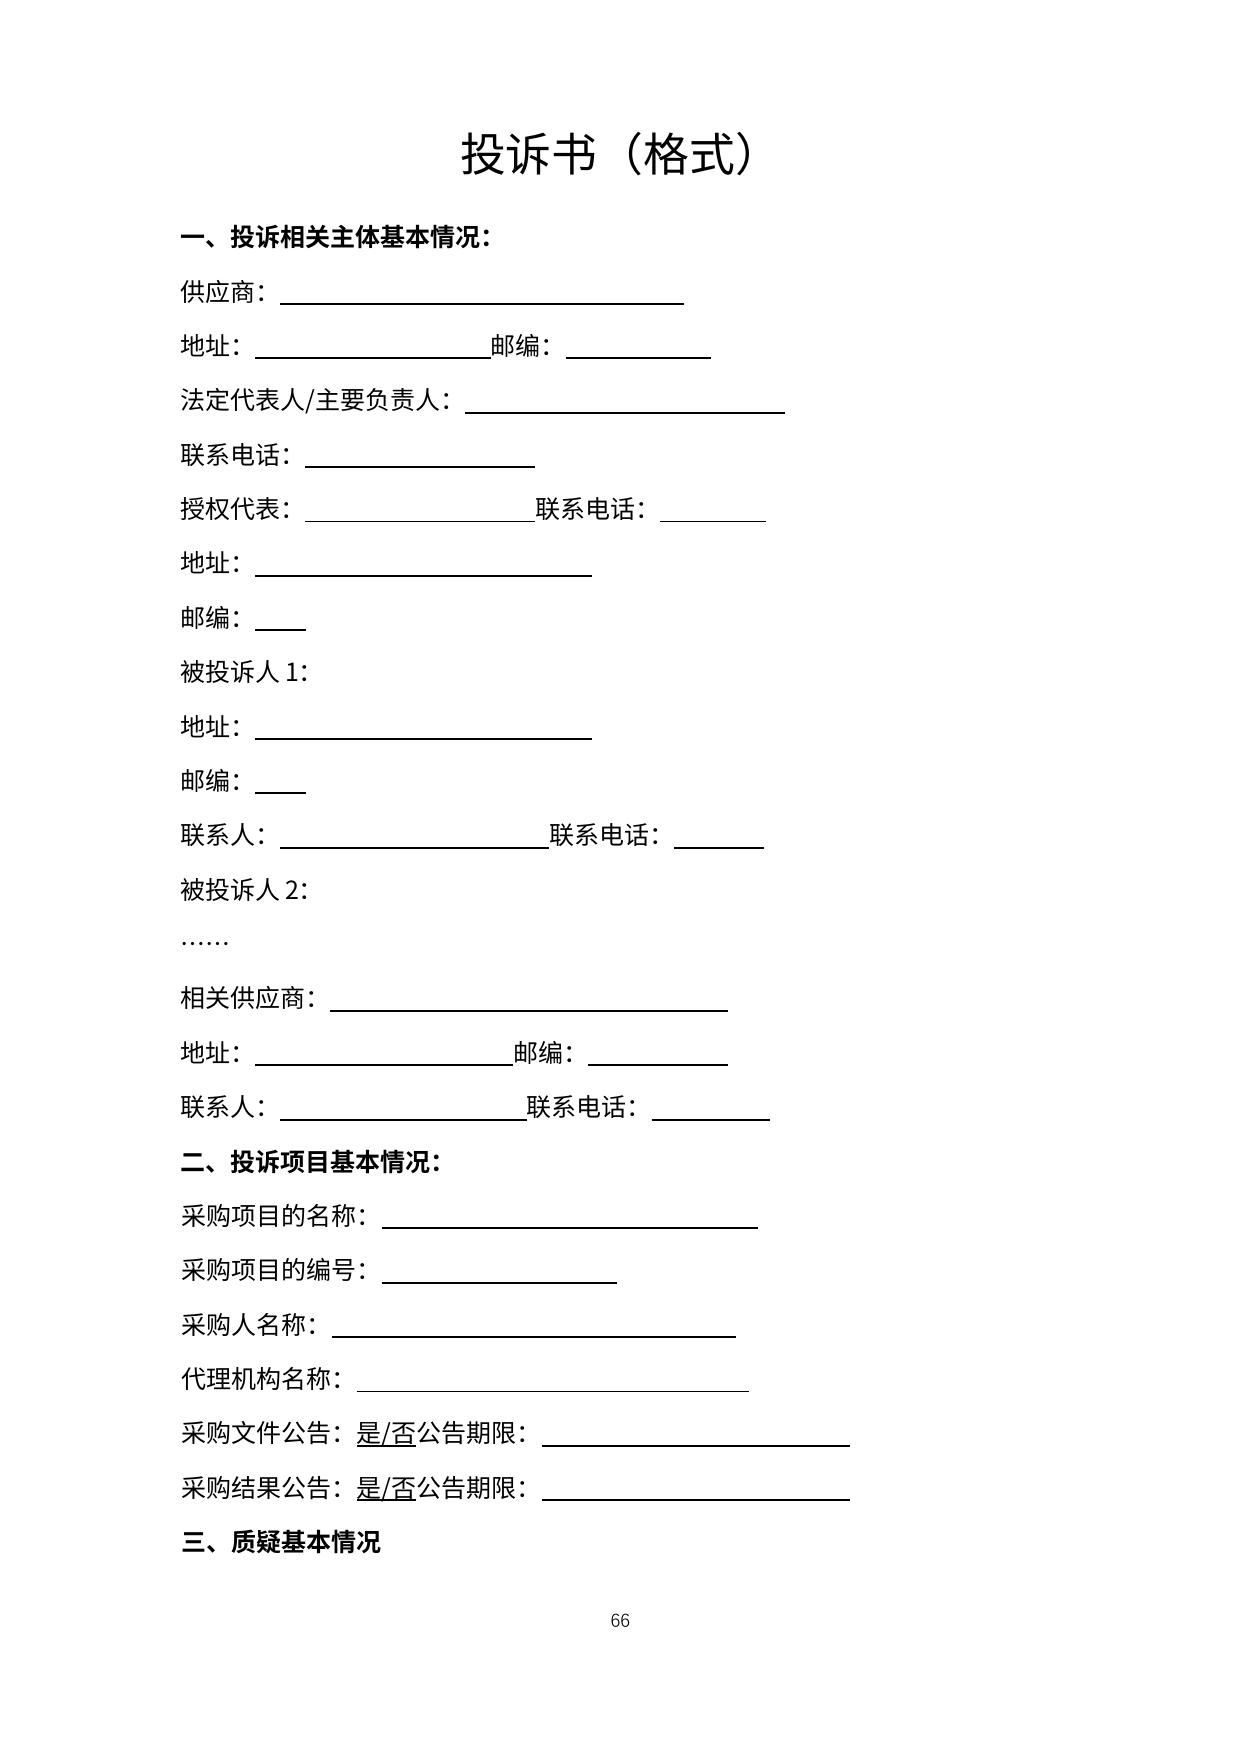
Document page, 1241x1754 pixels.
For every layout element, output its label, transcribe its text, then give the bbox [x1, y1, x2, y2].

text 采购文件公告：是/否公告期限： [132, 1414, 1110, 1450]
text 地址： 邮编： [130, 1033, 1110, 1069]
text 供应商： [130, 272, 1110, 308]
text 投诉书（格式） [130, 118, 1110, 184]
text 相关供应商： [130, 979, 1110, 1015]
text 联系电话： [130, 435, 1110, 471]
text 联系人： 联系电话： [130, 1088, 1110, 1124]
text 采购项目的名称： [132, 1196, 1110, 1233]
text 地址： [130, 544, 1110, 580]
text …… [130, 924, 1110, 961]
text 邮编： [130, 598, 1110, 634]
text 邮编： [130, 761, 1110, 798]
text 地址： [130, 707, 1110, 743]
text 采购项目的编号： [132, 1251, 1110, 1287]
text 法定代表人/主要负责人： [130, 381, 1110, 417]
text 采购结果公告：是/否公告期限： [132, 1468, 1110, 1504]
text 授权代表： 联系电话： [130, 489, 1110, 526]
text 三、质疑基本情况 [132, 1523, 1110, 1559]
text 代理机构名称： [132, 1359, 1110, 1396]
text 被投诉人2： [130, 870, 1110, 906]
text 联系人： 联系电话： [130, 816, 1110, 852]
text 一、投诉相关主体基本情况： [130, 218, 1110, 254]
text 采购人名称： [132, 1305, 1110, 1341]
text 被投诉人1： [130, 653, 1110, 689]
text 地址： 邮编： [130, 326, 1110, 363]
text 二、投诉项目基本情况： [130, 1142, 1110, 1178]
